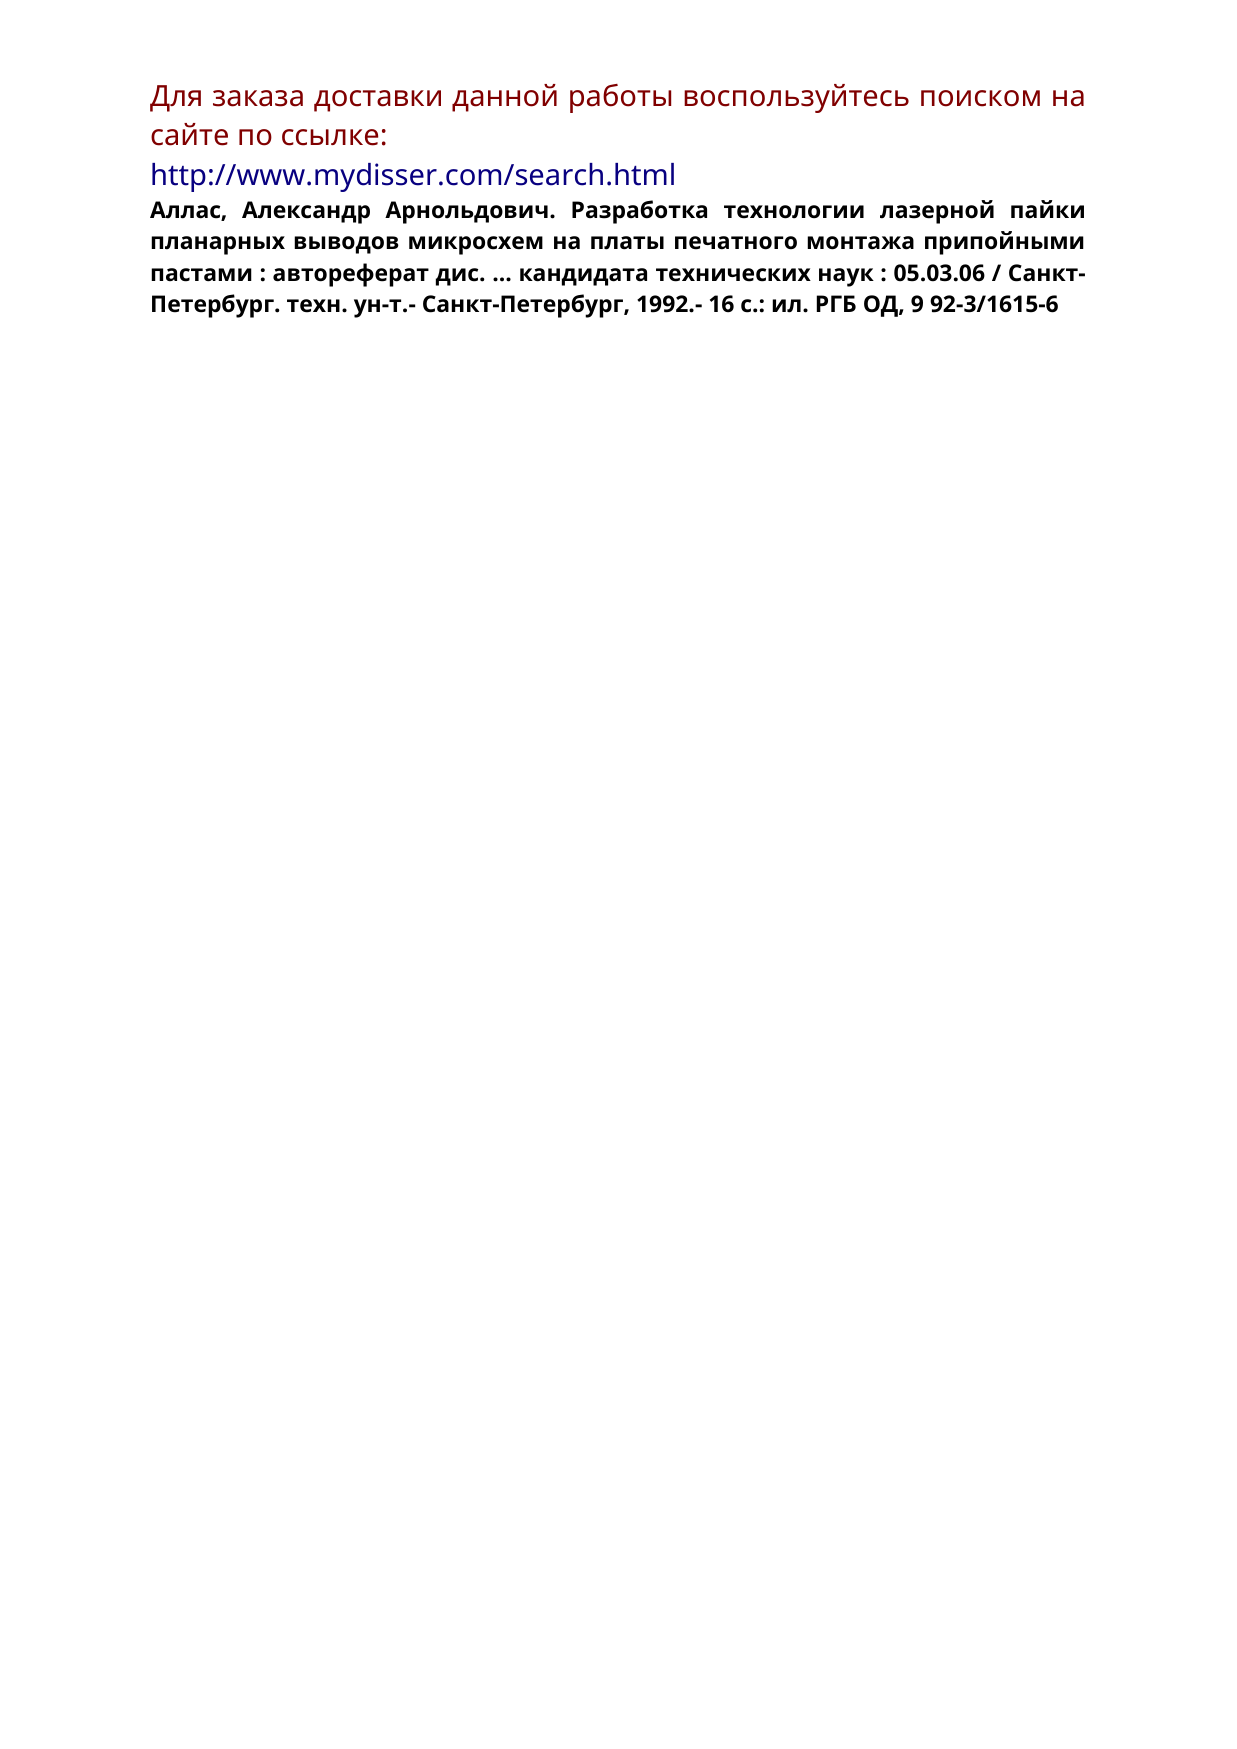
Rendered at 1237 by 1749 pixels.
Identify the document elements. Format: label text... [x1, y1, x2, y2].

text Аллас, Александр Арнольдович. Разработка технологии лазерной пайки планарных выводов микросхем на платы печатного монтажа припойными пастами : автореферат дис. ... кандидата технических наук : 05.03.06 / Санкт-Петербург. техн. ун-т.- Санкт-Петербург, 1992.- 16 с.: ил. РГБ ОД, 9 92-3/1615-6 [150, 194, 1086, 319]
